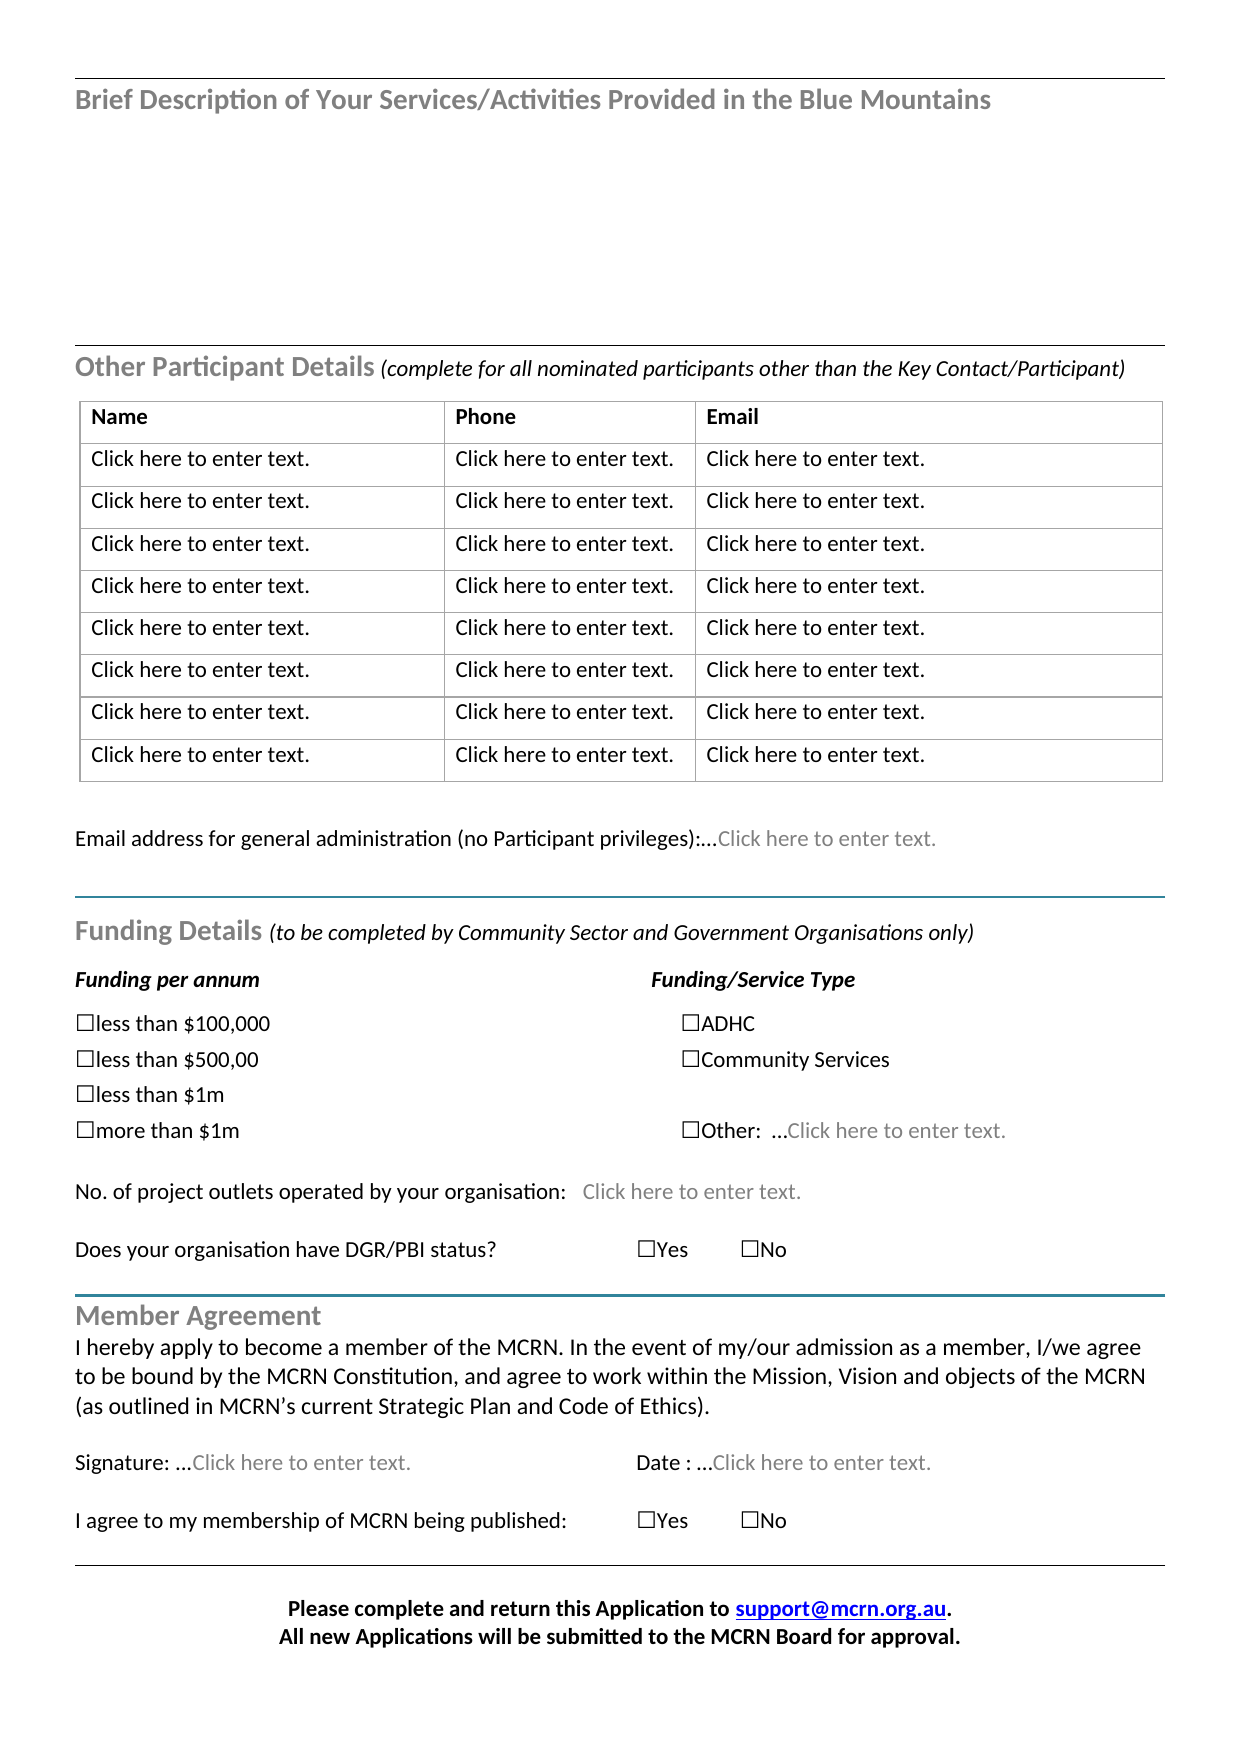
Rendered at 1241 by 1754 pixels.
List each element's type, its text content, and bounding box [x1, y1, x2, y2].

text less than $500,00 Community Services [75, 1043, 1165, 1074]
text All new Applications will be submitted to the MCRN Board for approval. [75, 1622, 1165, 1651]
text Does your organisation have DGR/PBI status? Yes No [75, 1233, 1165, 1264]
text No. of project outlets operated by your organisation: [75, 1177, 1165, 1205]
text Other Participant Details (complete for all nominated participants other than the Key Contact/Participant) [75, 346, 1165, 383]
text Funding per annum Funding/Service Type [75, 965, 1165, 993]
text Funding Details (to be completed by Community Sector and Government Organisations only) [75, 912, 1165, 948]
text Member Agreement [75, 1297, 1165, 1332]
table_header Email [696, 402, 1162, 443]
text less than $100,000 ADHC [75, 1007, 1165, 1039]
text Please complete and return this Application to support@mcrn.org.au. [75, 1594, 1165, 1622]
table_header Phone [445, 402, 695, 443]
text more than $1m Other: … [75, 1114, 1165, 1145]
text I hereby apply to become a member of the MCRN. In the event of my/our admission as a member, I/we agree to be bound by the MCRN Constitution, and agree to work within the Mission, Vision and objects of the MCRN (as outlined in MCRN’s current Strategic Plan and Code of Ethics). [75, 1332, 1165, 1420]
text less than $1m [75, 1078, 1165, 1109]
text Email address for general administration (no Participant privileges):… [75, 824, 1165, 852]
table_header Name [81, 402, 444, 443]
text Signature: ... Date : … [75, 1448, 1165, 1476]
text Brief Description of Your Services/Activities Provided in the Blue Mountains [75, 79, 1165, 117]
text I agree to my membership of MCRN being published: Yes No [75, 1504, 1165, 1535]
